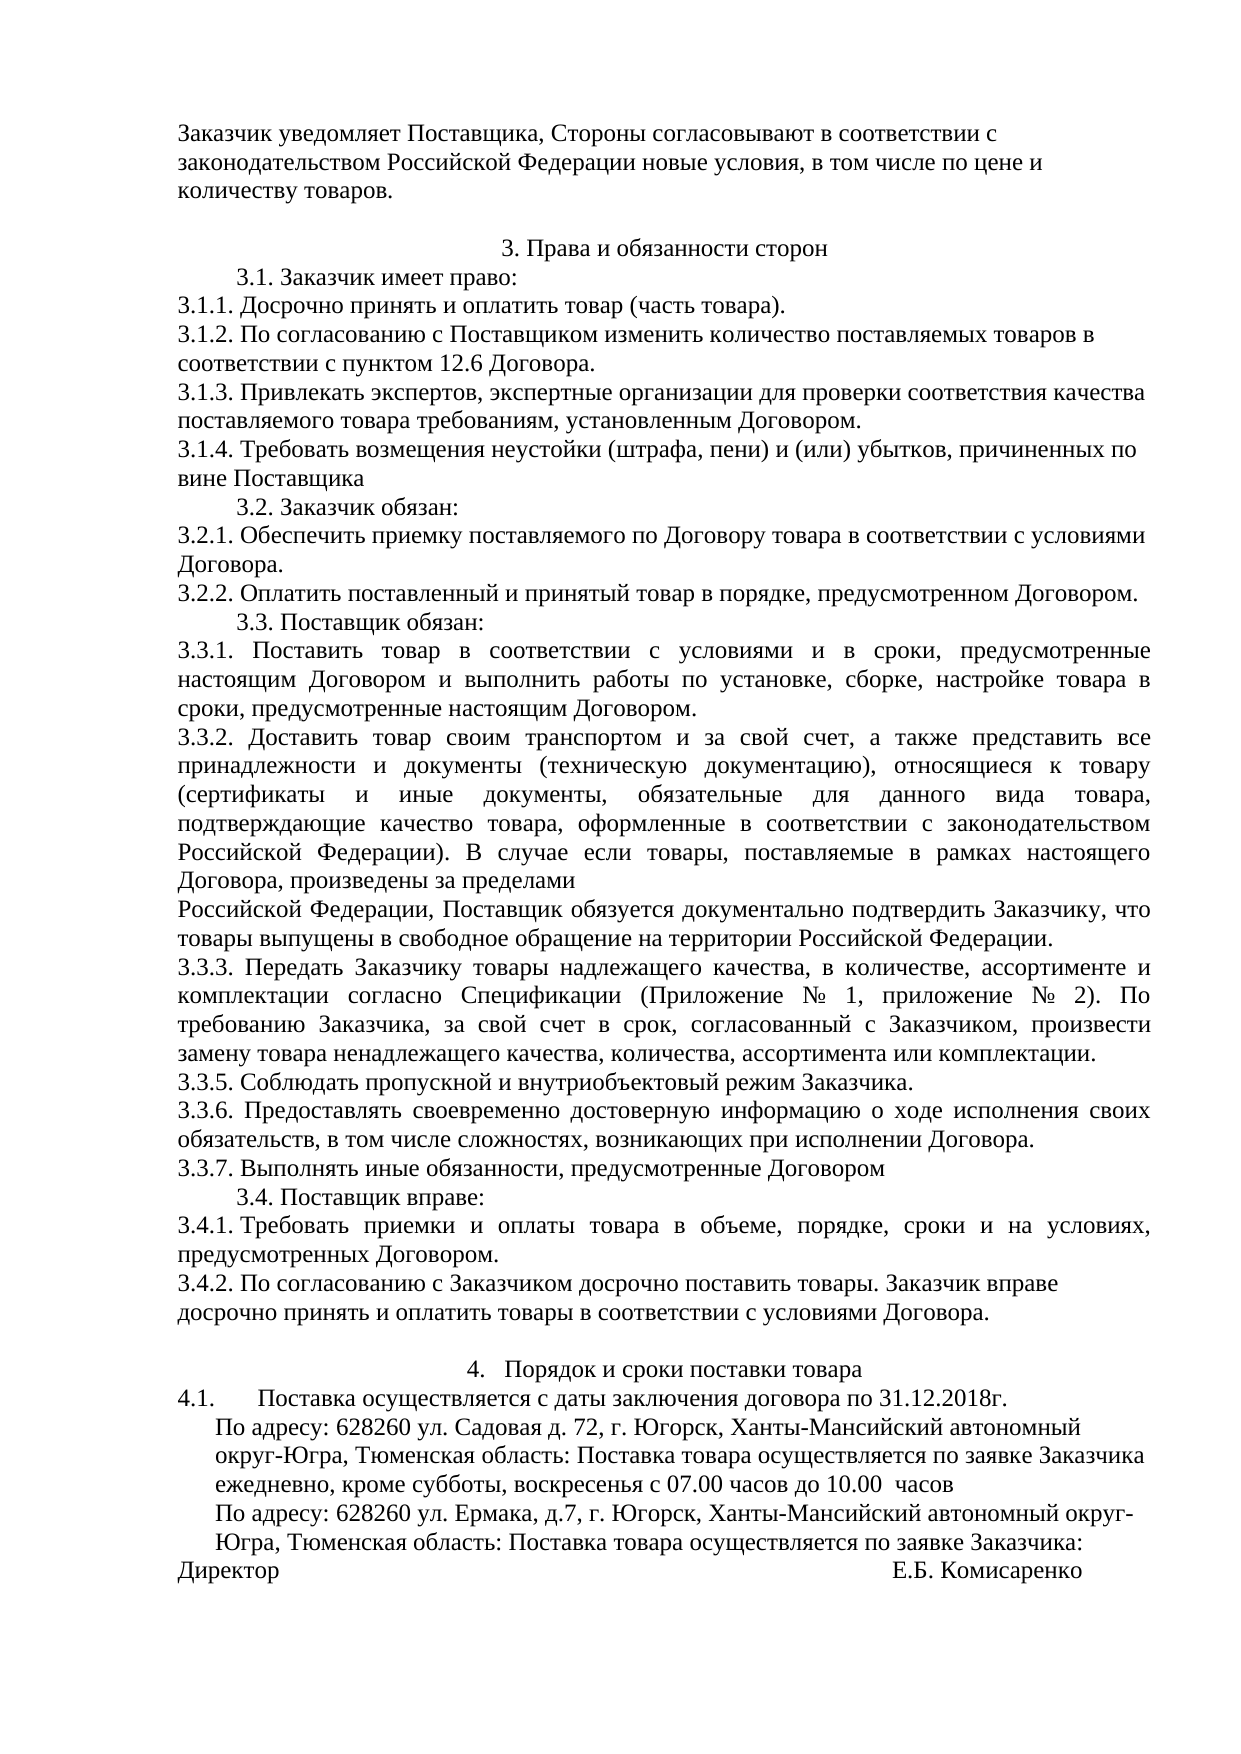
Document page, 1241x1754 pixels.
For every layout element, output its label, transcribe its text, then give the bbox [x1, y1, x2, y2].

list Поставка осуществляется с даты заключения договора по 31.12.2018г. [177, 1383, 1152, 1412]
text 3.1.3. Привлекать экспертов, экспертные организации для проверки соответствия качества поставляемого товара требованиям, установленным Договором. [177, 377, 1152, 434]
text Российской Федерации, Поставщик обязуется документально подтвердить Заказчику, что товары выпущены в свободное обращение на территории Российской Федерации. [177, 894, 1152, 952]
text 3.3.5. Соблюдать пропускной и внутриобъектовый режим Заказчика. [177, 1067, 1152, 1096]
text 3.1.2. По согласованию с Поставщиком изменить количество поставляемых товаров в соответствии с пунктом 12.6 Договора. [177, 319, 1152, 377]
list По адресу: 628260 ул. Садовая д. 72, г. Югорск, Ханты-Мансийский автономный округ-Югра, Тюменская область: Поставка товара осуществляется по заявке Заказчика ежедневно, кроме субботы, воскресенья с 07.00 часов до 10.00 часов [215, 1412, 1152, 1498]
text 3.2.2. Оплатить поставленный и принятый товар в порядке, предусмотренном Договором. [177, 578, 1152, 607]
text 3.3.6. Предоставлять своевременно достоверную информацию о ходе исполнения своих обязательств, в том числе сложностях, возникающих при исполнении Договора. [177, 1096, 1152, 1153]
text 3. Права и обязанности сторон [177, 233, 1152, 262]
text 3.1.1. Досрочно принять и оплатить товар (часть товара). [177, 291, 1152, 319]
text 3.1. Заказчик имеет право: [177, 262, 1152, 291]
list Югра, Тюменская область: Поставка товара осуществляется по заявке Заказчика: [215, 1527, 1152, 1556]
text 3.3.1. Поставить товар в соответствии с условиями и в сроки, предусмотренные настоящим Договором и выполнить работы по установке, сборке, настройке товара в сроки, предусмотренные настоящим Договором. [177, 636, 1152, 722]
text 3.2.1. Обеспечить приемку поставляемого по Договору товара в соответствии с условиями Договора. [177, 521, 1152, 578]
list По адресу: 628260 ул. Ермака, д.7, г. Югорск, Ханты-Мансийский автономный округ- [215, 1498, 1152, 1527]
text 3.3. Поставщик обязан: [177, 607, 1152, 636]
text Директор Е.Б. Комисаренко [177, 1556, 1152, 1584]
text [177, 118, 1152, 204]
text 3.3.2. Доставить товар своим транспортом и за свой счет, а также представить все принадлежности и документы (техническую документацию), относящиеся к товару (сертификаты и иные документы, обязательные для данного вида товара, подтверждающие качество товара, оформленные в соответствии с законодательством Российской Федерации). В случае если товары, поставляемые в рамках настоящего Договора, произведены за пределами [177, 722, 1152, 894]
text 3.4.1. Требовать приемки и оплаты товара в объеме, порядке, сроки и на условиях, предусмотренных Договором. [177, 1211, 1152, 1268]
text 3.1.4. Требовать возмещения неустойки (штрафа, пени) и (или) убытков, причиненных по вине Поставщика [177, 434, 1152, 492]
list Порядок и сроки поставки товара [177, 1354, 1152, 1383]
text 3.3.7. Выполнять иные обязанности, предусмотренные Договором [177, 1153, 1152, 1182]
text 3.3.3. Передать Заказчику товары надлежащего качества, в количестве, ассортименте и комплектации согласно Спецификации (Приложение № 1, приложение № 2). По требованию Заказчика, за свой счет в срок, согласованный с Заказчиком, произвести замену товара ненадлежащего качества, количества, ассортимента или комплектации. [177, 952, 1152, 1067]
text 3.2. Заказчик обязан: [177, 492, 1152, 521]
text 3.4. Поставщик вправе: [177, 1182, 1152, 1211]
text 3.4.2. По согласованию с Заказчиком досрочно поставить товары. Заказчик вправе досрочно принять и оплатить товары в соответствии с условиями Договора. [177, 1268, 1152, 1326]
